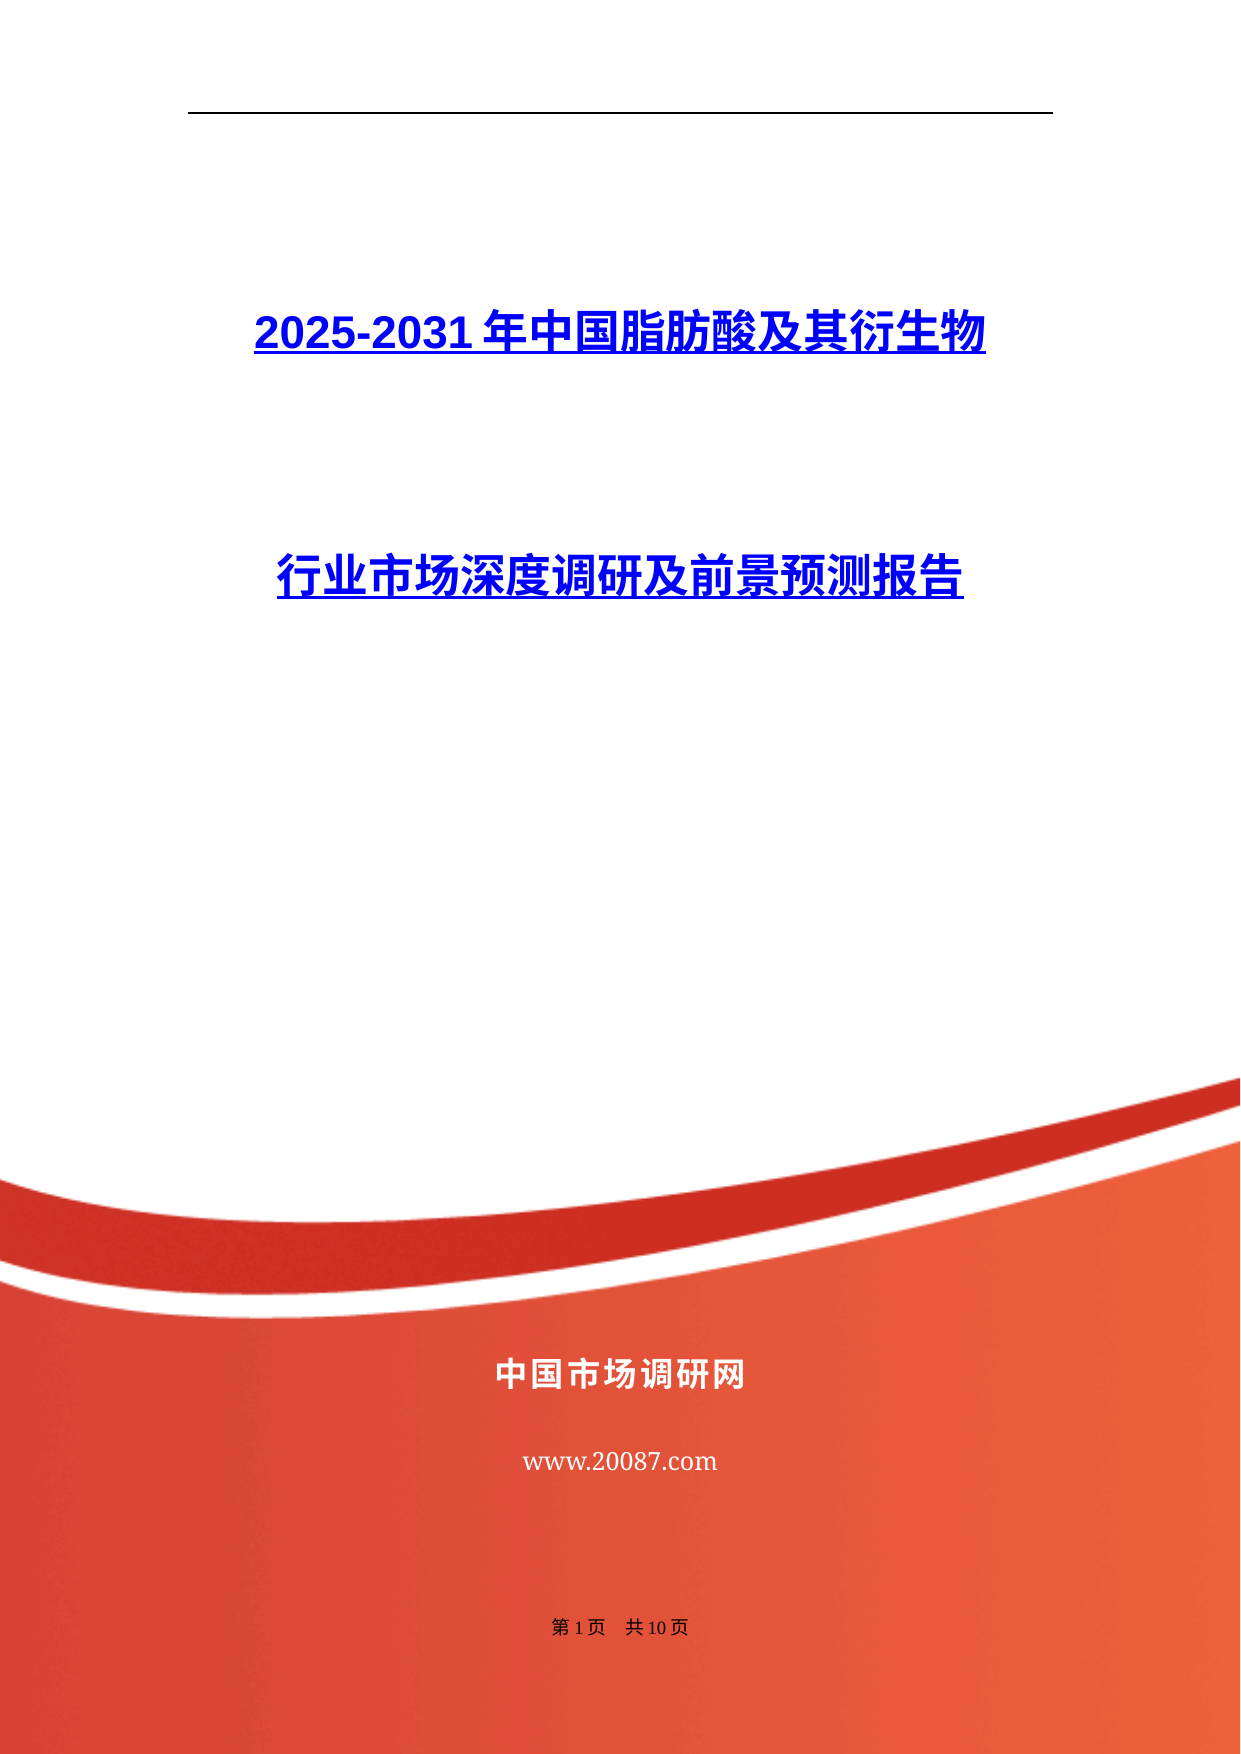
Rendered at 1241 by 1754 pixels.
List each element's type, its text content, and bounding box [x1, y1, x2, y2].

text www.20087.com [187, 1428, 1053, 1493]
picture [0, 1006, 1241, 1754]
subtitle 中国市场调研网 [187, 1339, 1053, 1404]
table_header 2025-2031年中国脂肪酸及其衍生物行业市场深度调研及前景预测报告 [188, 207, 1053, 773]
